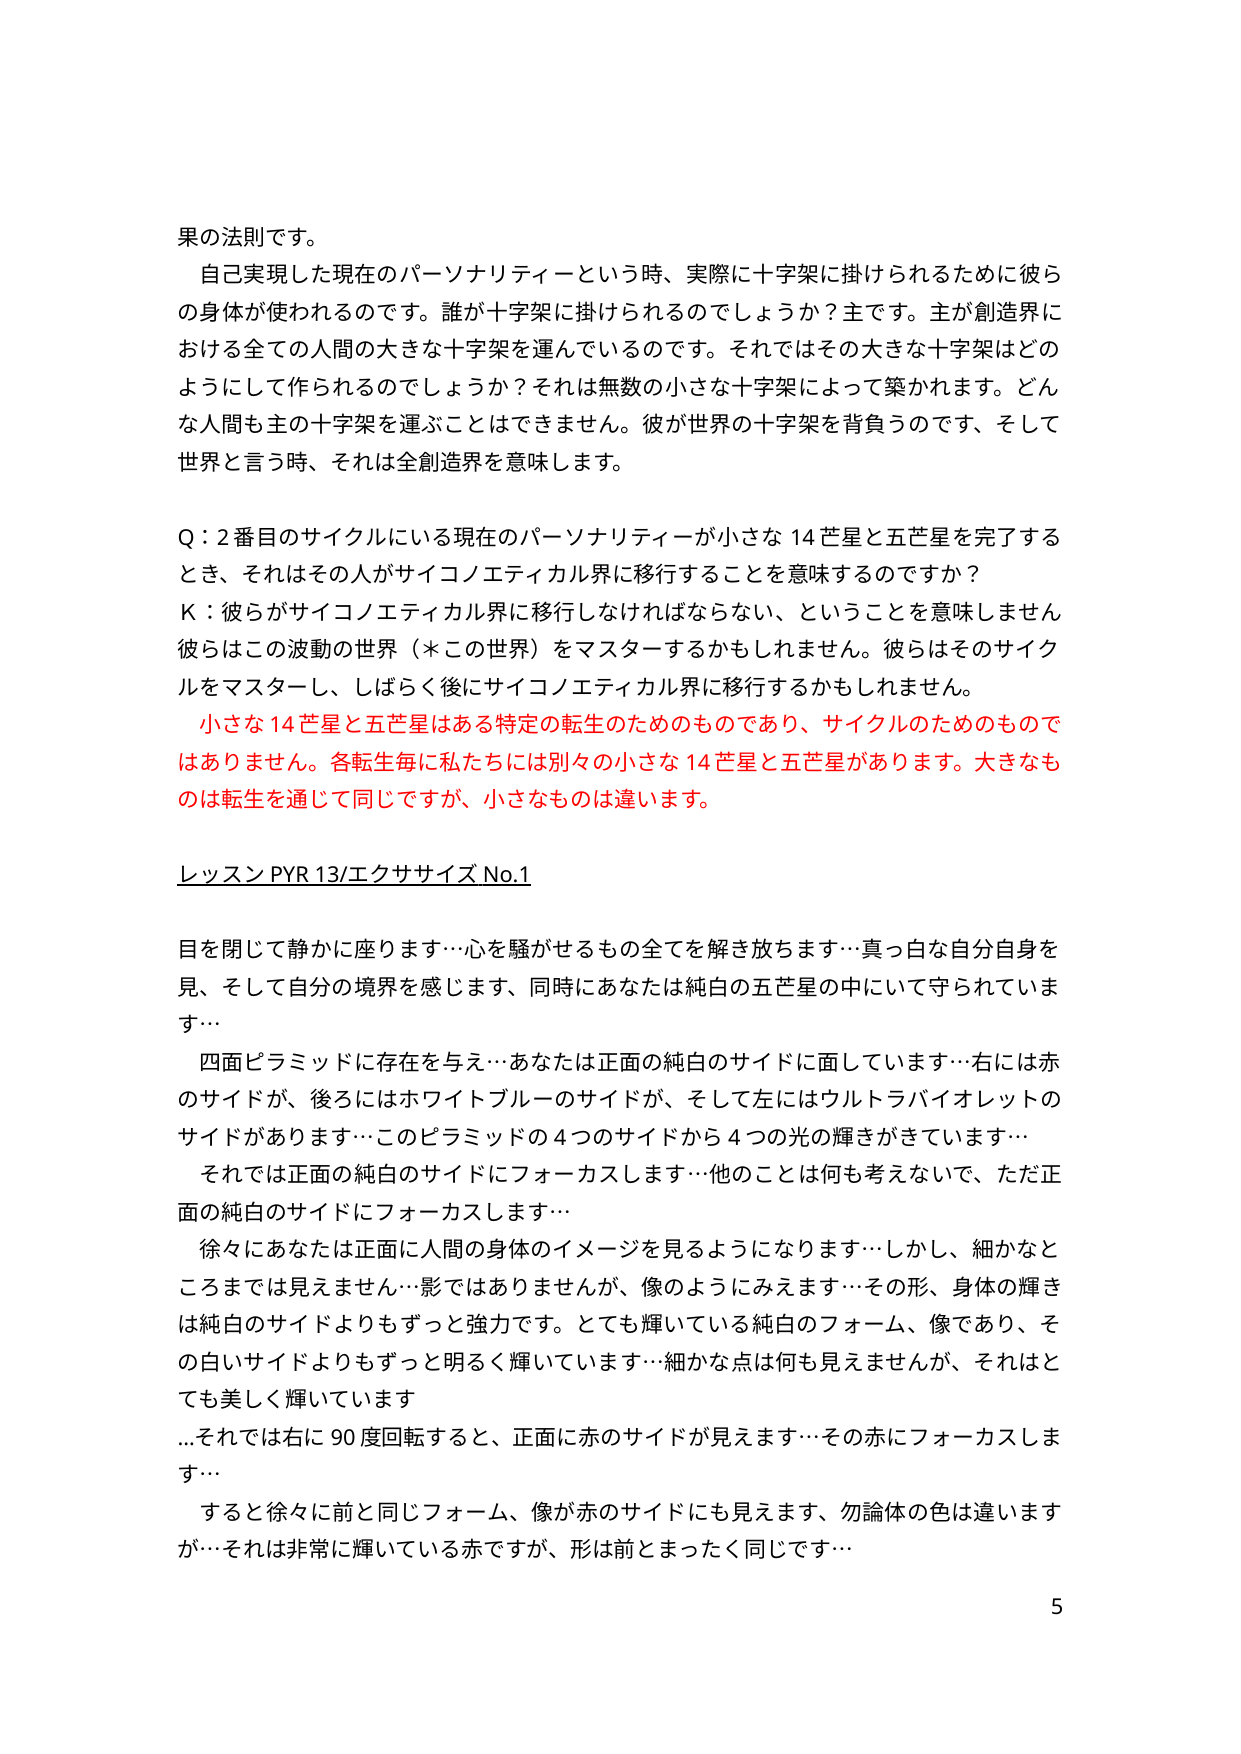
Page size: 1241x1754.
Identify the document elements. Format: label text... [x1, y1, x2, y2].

text レッスン PYR 13/エクササイズNo.1 [177, 854, 1063, 892]
text 徐々にあなたは正面に人間の身体のイメージを見るようになります…しかし、細かなところまでは見えません…影ではありませんが、像のようにみえます…その形、身体の輝きは純白のサイドよりもずっと強力です。とても輝いている純白のフォーム、像であり、その白いサイドよりもずっと明るく輝いています…細かな点は何も見えませんが、それはとても美しく輝いています [177, 1229, 1063, 1417]
text それでは正面の純白のサイドにフォーカスします…他のことは何も考えないで、ただ正面の純白のサイドにフォーカスします… [177, 1154, 1063, 1229]
text Ｋ：彼らがサイコノエティカル界に移行しなければならない、ということを意味しません。彼らはこの波動の世界（＊この世界）をマスターするかもしれません。彼らはそのサイクルをマスターし、しばらく後にサイコノエティカル界に移行するかもしれません。 [177, 592, 1063, 704]
text …それでは右に90度回転すると、正面に赤のサイドが見えます…その赤にフォーカスします… [177, 1417, 1063, 1492]
text 四面ピラミッドに存在を与え…あなたは正面の純白のサイドに面しています…右には赤のサイドが、後ろにはホワイトブルーのサイドが、そして左にはウルトラバイオレットのサイドがあります…このピラミッドの4つのサイドから4つの光の輝きがきています… [177, 1042, 1063, 1154]
text 目を閉じて静かに座ります…心を騒がせるもの全てを解き放ちます…真っ白な自分自身を見、そして自分の境界を感じます、同時にあなたは純白の五芒星の中にいて守られています… [177, 929, 1063, 1042]
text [177, 217, 1063, 254]
text Q：2番目のサイクルにいる現在のパーソナリティーが小さな14芒星と五芒星を完了するとき、それはその人がサイコノエティカル界に移行することを意味するのですか？ [177, 517, 1063, 592]
text すると徐々に前と同じフォーム、像が赤のサイドにも見えます、勿論体の色は違いますが…それは非常に輝いている赤ですが、形は前とまったく同じです… [177, 1492, 1063, 1567]
text 小さな14芒星と五芒星はある特定の転生のためのものであり、サイクルのためのものではありません。各転生毎に私たちには別々の小さな14芒星と五芒星があります。大きなものは転生を通じて同じですが、小さなものは違います。 [177, 704, 1063, 817]
text 自己実現した現在のパーソナリティーという時、実際に十字架に掛けられるために彼らの身体が使われるのです。誰が十字架に掛けられるのでしょうか？主です。主が創造界における全ての人間の大きな十字架を運んでいるのです。それではその大きな十字架はどのようにして作られるのでしょうか？それは無数の小さな十字架によって築かれます。どんな人間も主の十字架を運ぶことはできません。彼が世界の十字架を背負うのです、そして世界と言う時、それは全創造界を意味します。 [177, 254, 1063, 479]
